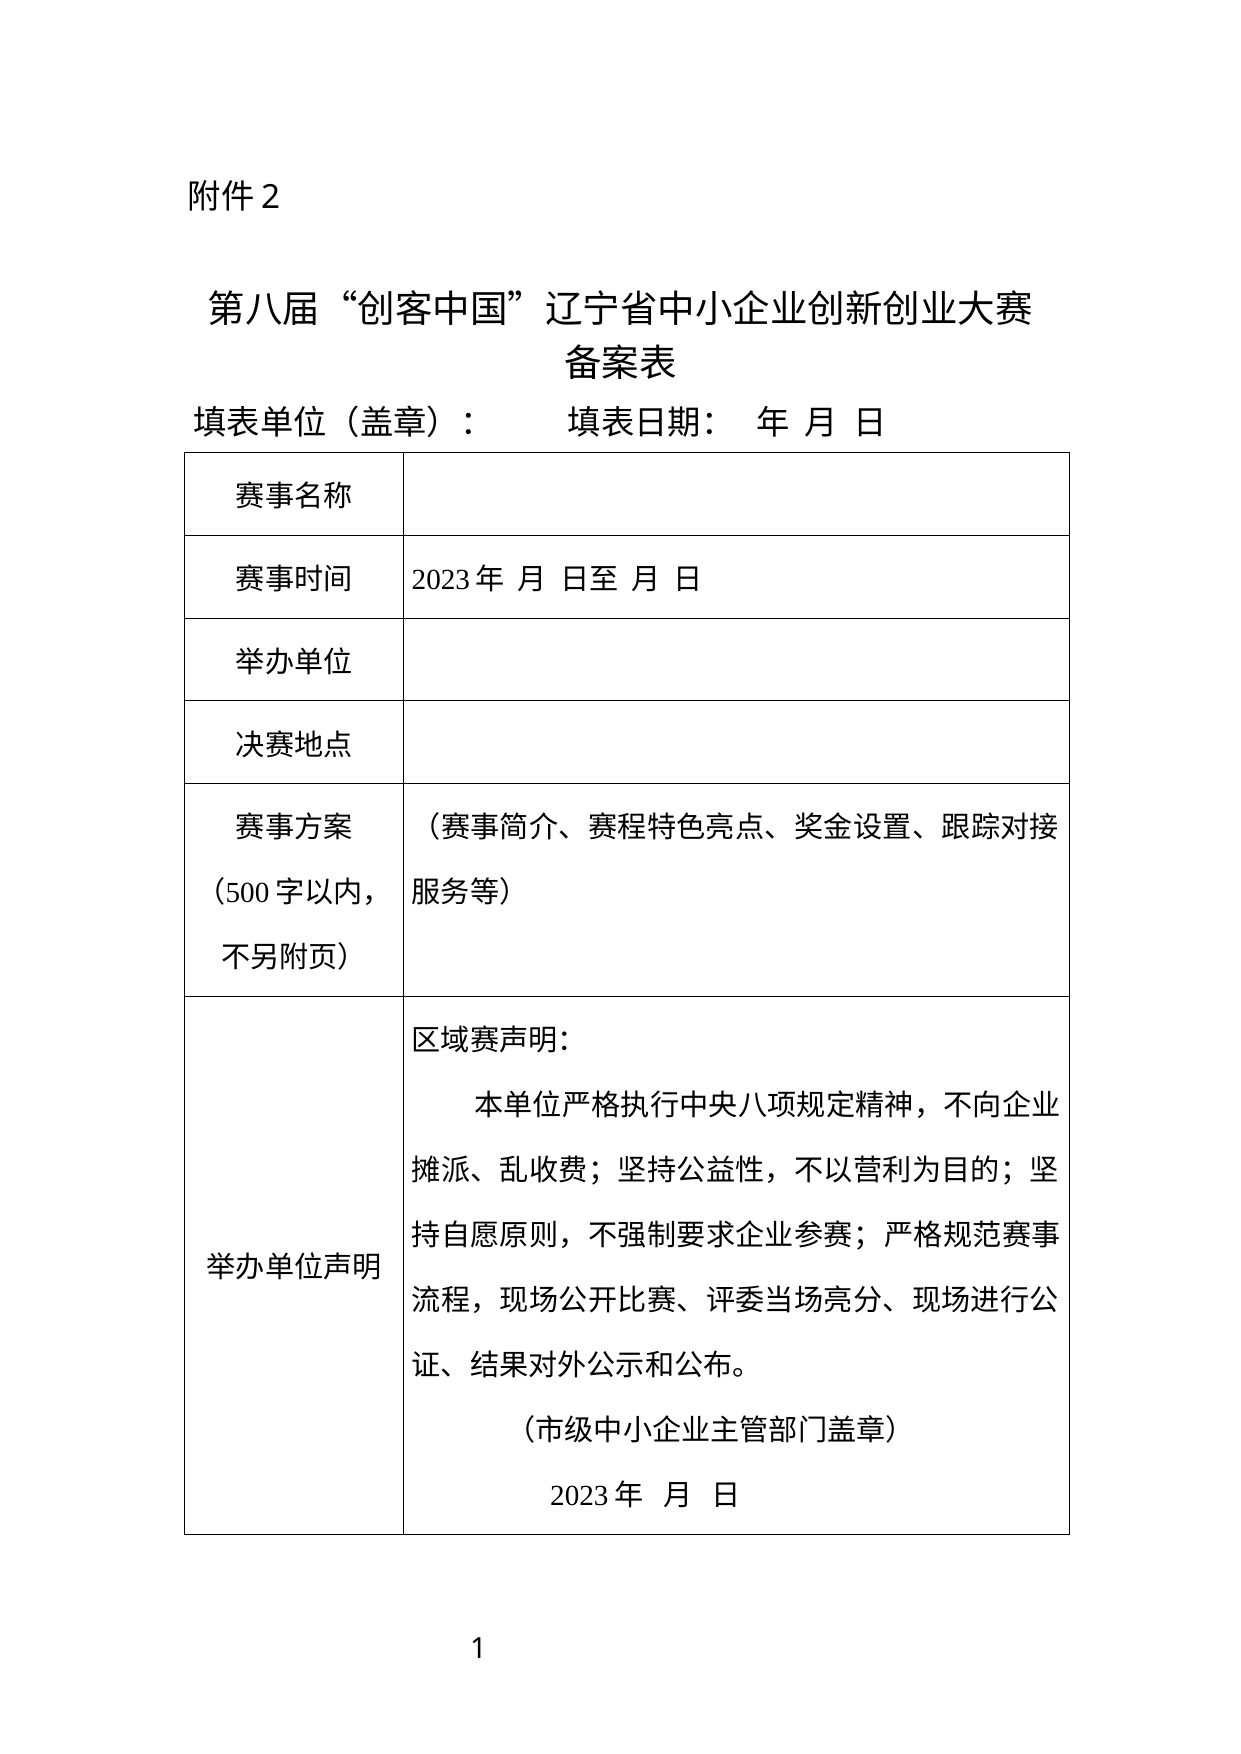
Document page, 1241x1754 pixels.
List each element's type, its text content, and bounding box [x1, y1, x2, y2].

text 第八届“创客中国”辽宁省中小企业创新创业大赛 [187, 279, 1053, 333]
table_cell 区域赛声明： 本单位严格执行中央八项规定精神，不向企业摊派、乱收费；坚持公益性，不以营利为目的；坚持自愿原则，不强制要求企业参赛；严格规范赛事流程，现场公开比赛、评委当场亮分、现场进行公证、结果对外公示和公布。 （市级中小企业主管部门盖章） 2023年 月 日 [404, 997, 1069, 1533]
table_cell [404, 619, 1069, 700]
table_cell 决赛地点 [185, 701, 403, 783]
table_cell [404, 701, 1069, 783]
table_cell （赛事简介、赛程特色亮点、奖金设置、跟踪对接服务等） [404, 784, 1069, 996]
table_cell 赛事时间 [185, 536, 403, 618]
table_cell 2023年 月 日至 月 日 [404, 536, 1069, 618]
table_cell 举办单位声明 [185, 997, 403, 1533]
table_cell 举办单位 [185, 619, 403, 700]
table_header 赛事名称 [185, 453, 403, 535]
table_header [404, 453, 1069, 535]
text 备案表 [187, 333, 1053, 387]
text 填表单位（盖章）： 填表日期： 年 月 日 [187, 387, 1053, 452]
table_cell 赛事方案 （500字以内，不另附页） [185, 784, 403, 996]
text 附件2 [187, 162, 1053, 227]
